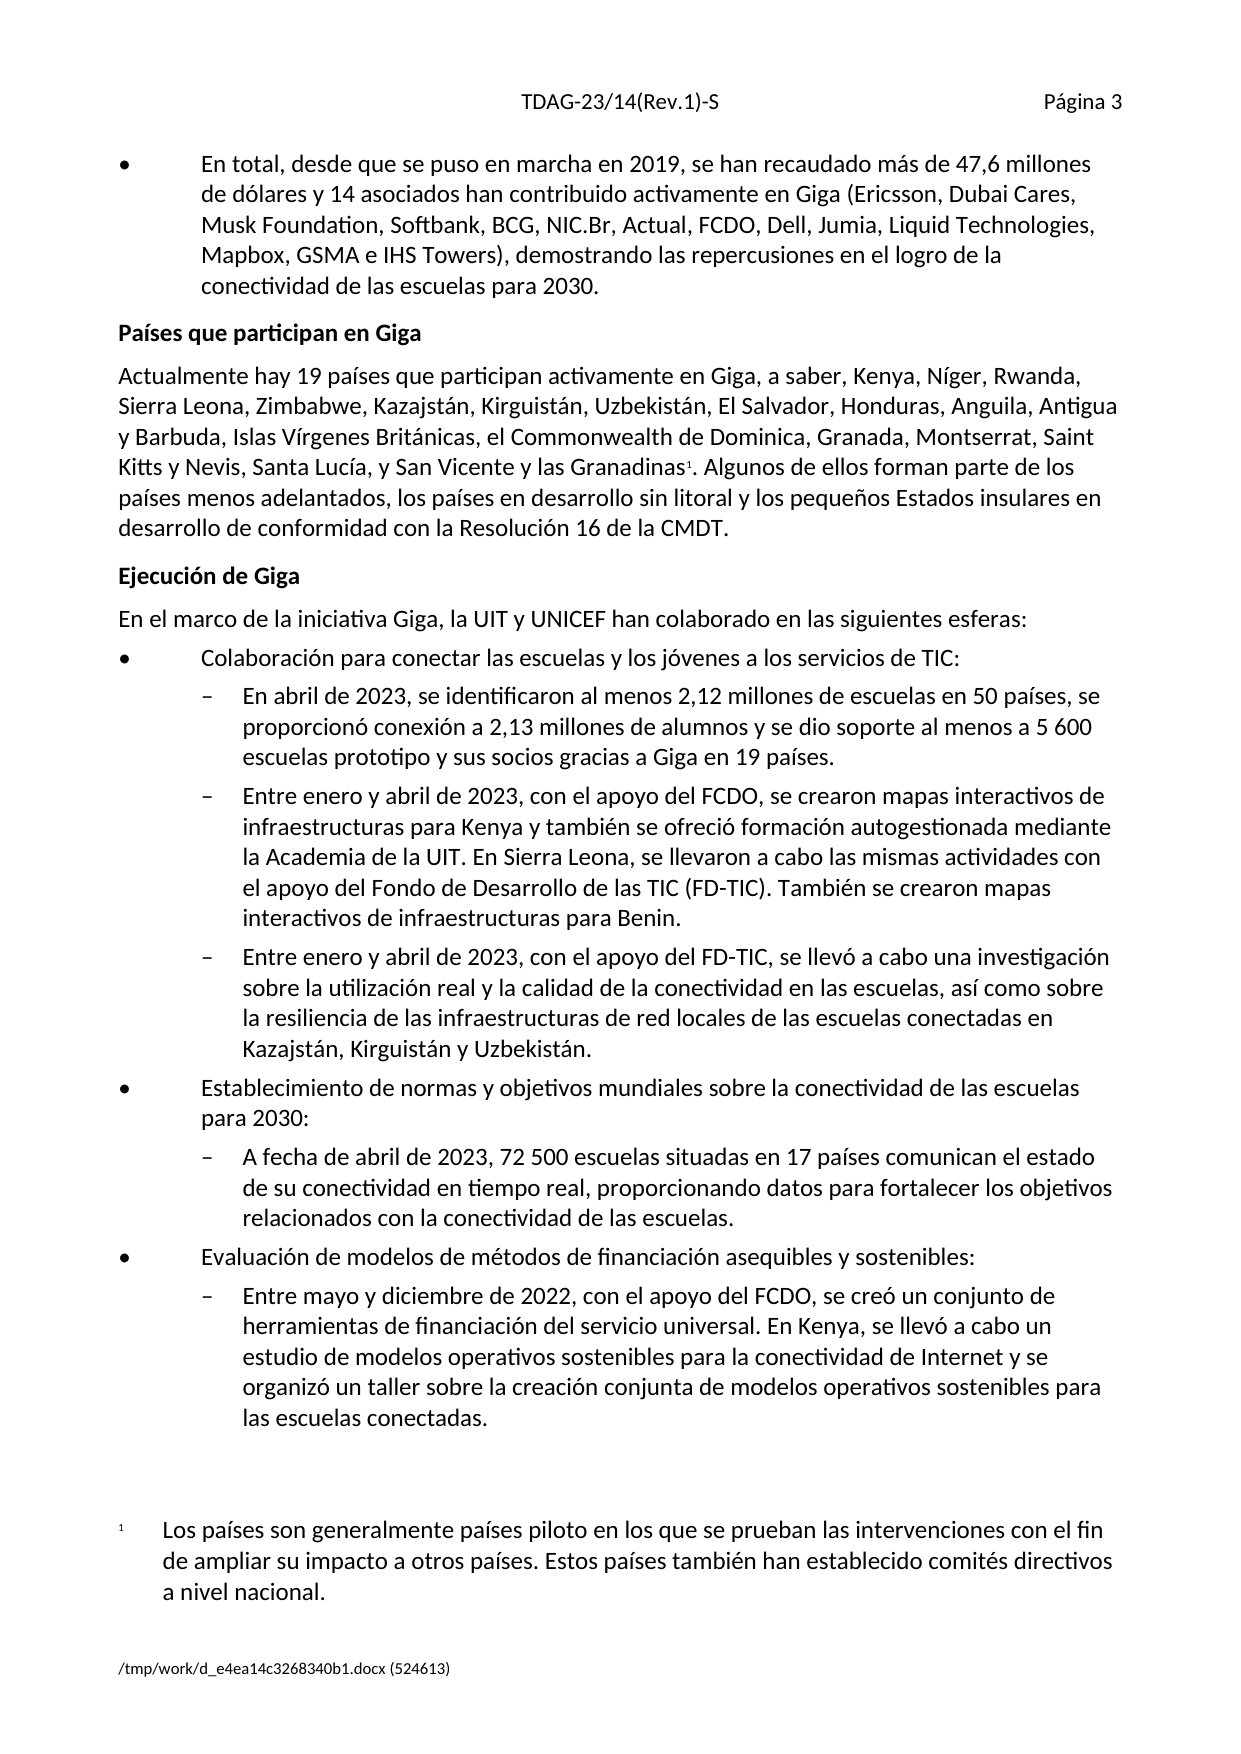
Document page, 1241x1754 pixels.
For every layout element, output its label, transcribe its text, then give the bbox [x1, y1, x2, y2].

text En el marco de la iniciativa Giga, la UIT y UNICEF han colaborado en las siguientes esferas: [118, 603, 1122, 633]
text • Colaboración para conectar las escuelas y los jóvenes a los servicios de TIC: [118, 642, 1122, 672]
text • Evaluación de modelos de métodos de financiación asequibles y sostenibles: [118, 1241, 1122, 1272]
text – Entre enero y abril de 2023, con el apoyo del FCDO, se crearon mapas interactivos de infraestructuras para Kenya y también se ofreció formación autogestionada mediante la Academia de la UIT. En Sierra Leona, se llevaron a cabo las mismas actividades con el apoyo del Fondo de Desarrollo de las TIC (FD-TIC). También se crearon mapas interactivos de infraestructuras para Benin. [201, 780, 1122, 933]
subtitle Ejecución de Giga [118, 560, 1122, 590]
text • En total, desde que se puso en marcha en 2019, se han recaudado más de 47,6 millones de dólares y 14 asociados han contribuido activamente en Giga (Ericsson, Dubai Cares, Musk Foundation, Softbank, BCG, NIC.Br, Actual, FCDO, Dell, Jumia, Liquid Technologies, Mapbox, GSMA e IHS Towers), demostrando las repercusiones en el logro de la conectividad de las escuelas para 2030. [118, 148, 1122, 300]
text Actualmente hay 19 países que participan activamente en Giga, a saber, Kenya, Níger, Rwanda, Sierra Leona, Zimbabwe, Kazajstán, Kirguistán, Uzbekistán, El Salvador, Honduras, Anguila, Antigua y Barbuda, Islas Vírgenes Británicas, el Commonwealth de Dominica, Granada, Montserrat, Saint Kitts y Nevis, Santa Lucía, y San Vicente y las Granadinas. Algunos de ellos forman parte de los países menos adelantados, los países en desarrollo sin litoral y los pequeños Estados insulares en desarrollo de conformidad con la Resolución 16 de la CMDT. [118, 360, 1122, 543]
text – Entre mayo y diciembre de 2022, con el apoyo del FCDO, se creó un conjunto de herramientas de financiación del servicio universal. En Kenya, se llevó a cabo un estudio de modelos operativos sostenibles para la conectividad de Internet y se organizó un taller sobre la creación conjunta de modelos operativos sostenibles para las escuelas conectadas. [201, 1280, 1122, 1432]
subtitle Países que participan en Giga [118, 317, 1122, 347]
text – Entre enero y abril de 2023, con el apoyo del FD-TIC, se llevó a cabo una investigación sobre la utilización real y la calidad de la conectividad en las escuelas, así como sobre la resiliencia de las infraestructuras de red locales de las escuelas conectadas en Kazajstán, Kirguistán y Uzbekistán. [201, 941, 1122, 1063]
text – En abril de 2023, se identificaron al menos 2,12 millones de escuelas en 50 países, se proporcionó conexión a 2,13 millones de alumnos y se dio soporte al menos a 5 600 escuelas prototipo y sus socios gracias a Giga en 19 países. [201, 681, 1122, 772]
text – A fecha de abril de 2023, 72 500 escuelas situadas en 17 países comunican el estado de su conectividad en tiempo real, proporcionando datos para fortalecer los objetivos relacionados con la conectividad de las escuelas. [201, 1141, 1122, 1233]
text • Establecimiento de normas y objetivos mundiales sobre la conectividad de las escuelas para 2030: [118, 1072, 1122, 1133]
